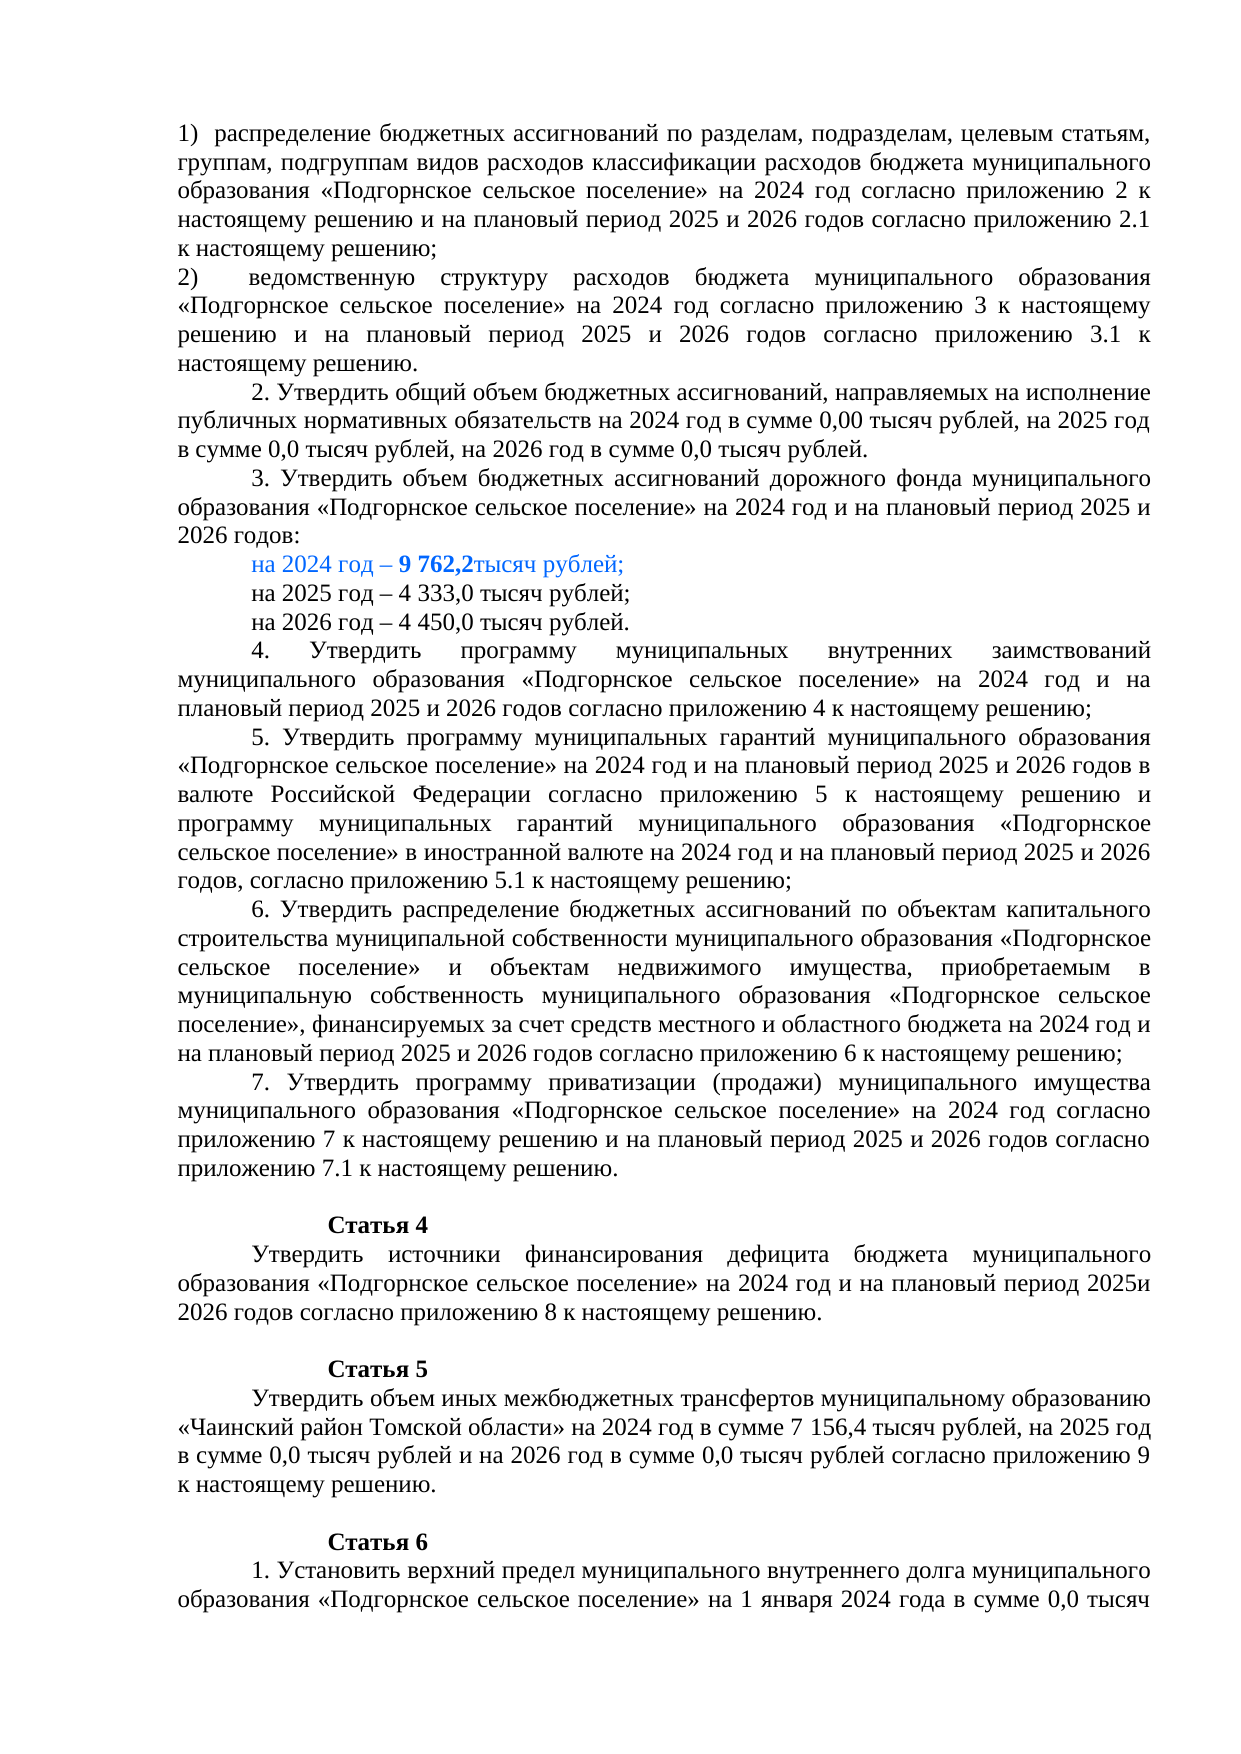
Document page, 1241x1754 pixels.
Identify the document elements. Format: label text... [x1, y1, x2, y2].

text Утвердить источники финансирования дефицита бюджета муниципального образования «Подгорнское сельское поселение» на 2024 год и на плановый период 2025и 2026 годов согласно приложению 8 к настоящему решению. [177, 1239, 1152, 1326]
text 6. Утвердить распределение бюджетных ассигнований по объектам капитального строительства муниципальной собственности муниципального образования «Подгорнское сельское поселение» и объектам недвижимого имущества, приобретаемым в муниципальную собственность муниципального образования «Подгорнское сельское поселение», финансируемых за счет средств местного и областного бюджета на 2024 год и на плановый период 2025 и 2026 годов согласно приложению 6 к настоящему решению; [177, 894, 1152, 1067]
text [177, 1556, 1152, 1613]
text 4. Утвердить программу муниципальных внутренних заимствований муниципального образования «Подгорнское сельское поселение» на 2024 год и на плановый период 2025 и 2026 годов согласно приложению 4 к настоящему решению; [177, 636, 1152, 722]
text 2) ведомственную структуру расходов бюджета муниципального образования «Подгорнское сельское поселение» на 2024 год согласно приложению 3 к настоящему решению и на плановый период 2025 и 2026 годов согласно приложению 3.1 к настоящему решению. [177, 262, 1152, 377]
text 3. Утвердить объем бюджетных ассигнований дорожного фонда муниципального образования «Подгорнское сельское поселение» на 2024 год и на плановый период 2025 и 2026 годов: [177, 463, 1152, 549]
text 5. Утвердить программу муниципальных гарантий муниципального образования «Подгорнское сельское поселение» на 2024 год и на плановый период 2025 и 2026 годов в валюте Российской Федерации согласно приложению 5 к настоящему решению и программу муниципальных гарантий муниципального образования «Подгорнское сельское поселение» в иностранной валюте на 2024 год и на плановый период 2025 и 2026 годов, согласно приложению 5.1 к настоящему решению; [177, 722, 1152, 894]
text 7. Утвердить программу приватизации (продажи) муниципального имущества муниципального образования «Подгорнское сельское поселение» на 2024 год согласно приложению 7 к настоящему решению и на плановый период 2025 и 2026 годов согласно приложению 7.1 к настоящему решению. [177, 1067, 1152, 1182]
text Утвердить объем иных межбюджетных трансфертов муниципальному образованию «Чаинский район Томской области» на 2024 год в сумме 7 156,4 тысяч рублей, на 2025 год в сумме 0,0 тысяч рублей и на 2026 год в сумме 0,0 тысяч рублей согласно приложению 9 к настоящему решению. [177, 1383, 1152, 1498]
text Статья 5 [177, 1354, 1152, 1383]
text 1) распределение бюджетных ассигнований по разделам, подразделам, целевым статьям, группам, подгруппам видов расходов классификации расходов бюджета муниципального образования «Подгорнское сельское поселение» на 2024 год согласно приложению 2 к настоящему решению и на плановый период 2025 и 2026 годов согласно приложению 2.1 к настоящему решению; [177, 118, 1152, 262]
text на 2026 год – 4 450,0 тысяч рублей. [177, 607, 1152, 636]
text на 2025 год – 4 333,0 тысяч рублей; [177, 578, 1152, 607]
text Статья 4 [177, 1211, 1152, 1239]
text Статья 6 [177, 1527, 1152, 1556]
text на 2024 год – 9 762,2тысяч рублей; [177, 549, 1152, 578]
text 2. Утвердить общий объем бюджетных ассигнований, направляемых на исполнение публичных нормативных обязательств на 2024 год в сумме 0,00 тысяч рублей, на 2025 год в сумме 0,0 тысяч рублей, на 2026 год в сумме 0,0 тысяч рублей. [177, 377, 1152, 463]
